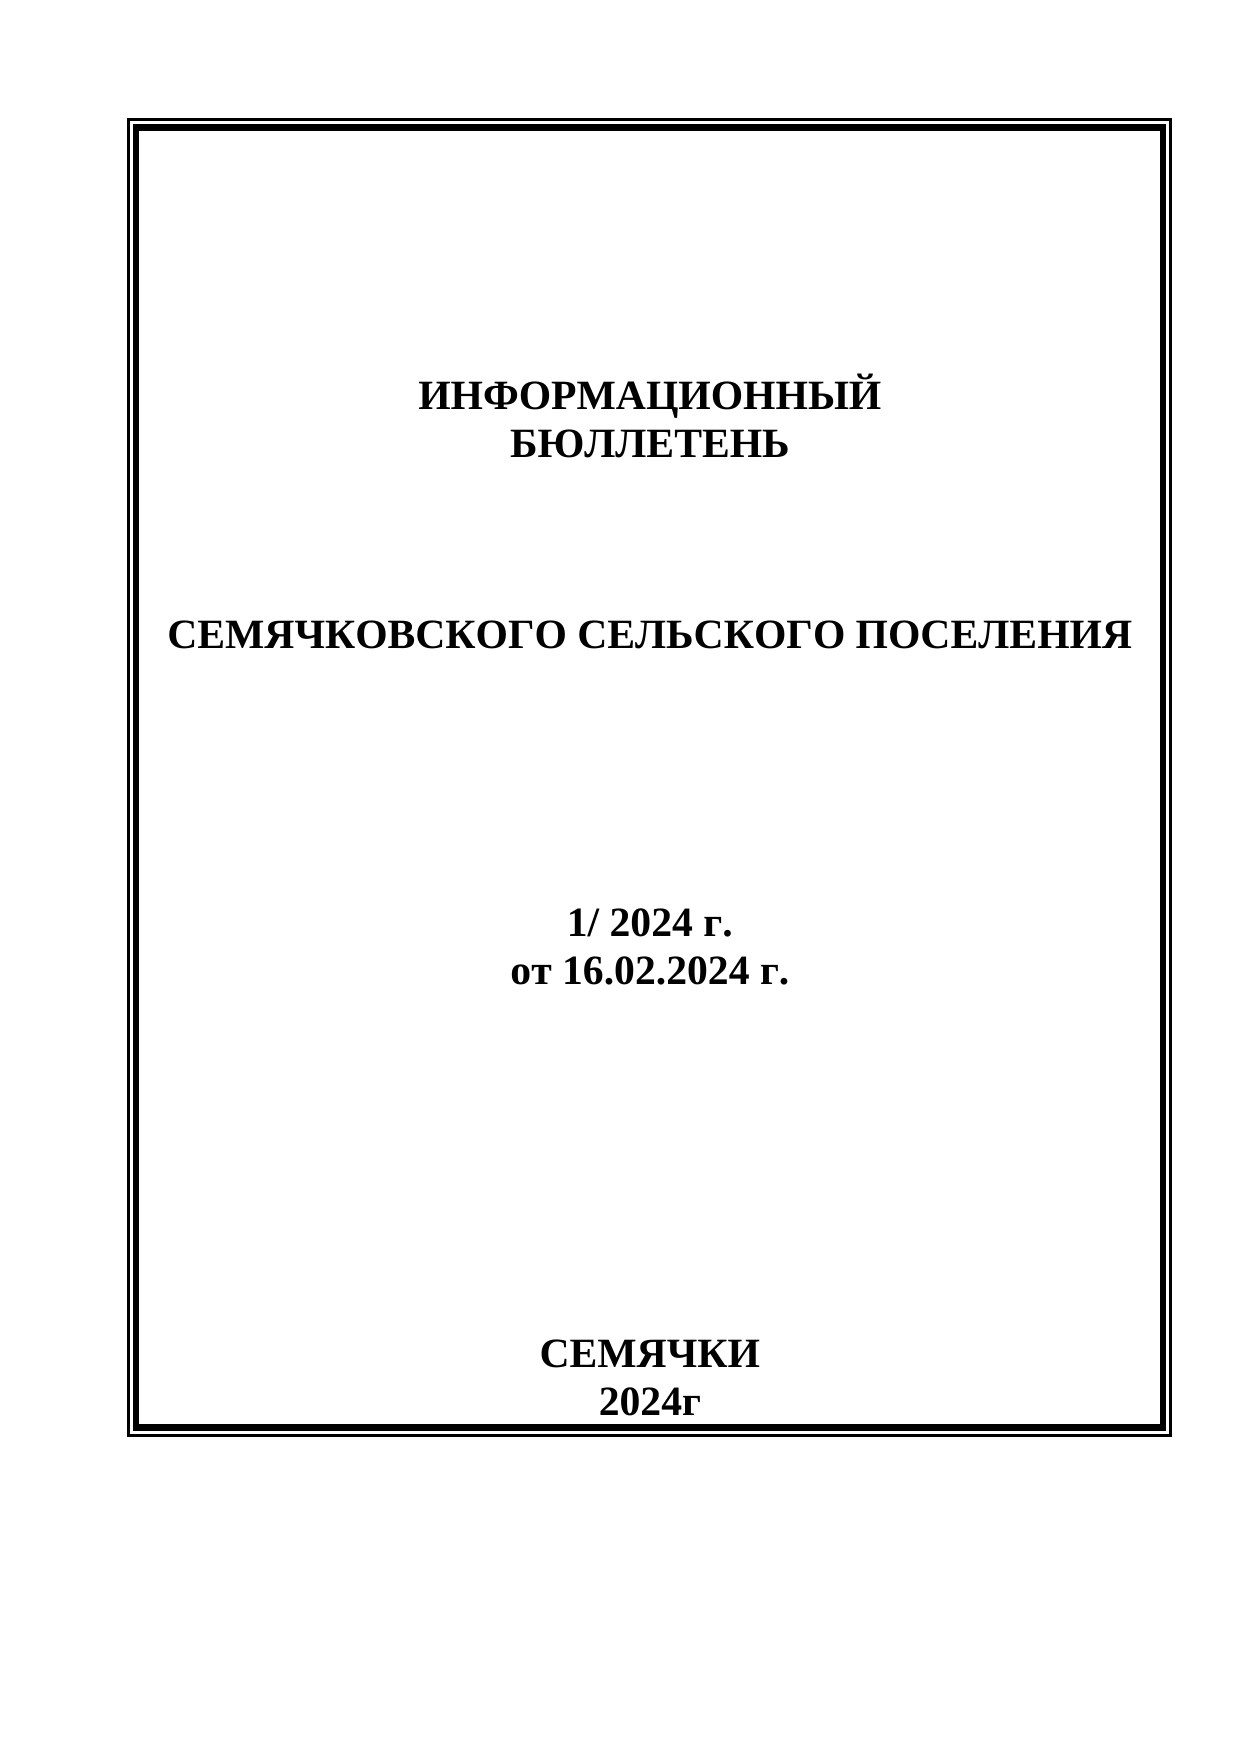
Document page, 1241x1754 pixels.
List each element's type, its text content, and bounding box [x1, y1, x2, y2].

text БЮЛЛЕТЕНЬ [148, 418, 1152, 466]
text 2024г [130, 1364, 1169, 1434]
text СЕМЯЧКИ [148, 1328, 1152, 1364]
text ИНФОРМАЦИОННЫЙ [148, 370, 1152, 418]
text СЕМЯЧКОВСКОГО СЕЛЬСКОГО ПОСЕЛЕНИЯ [148, 610, 1152, 658]
text 1/ 2024 г. [148, 897, 1152, 945]
text от 16.02.2024 г. [148, 945, 1152, 993]
